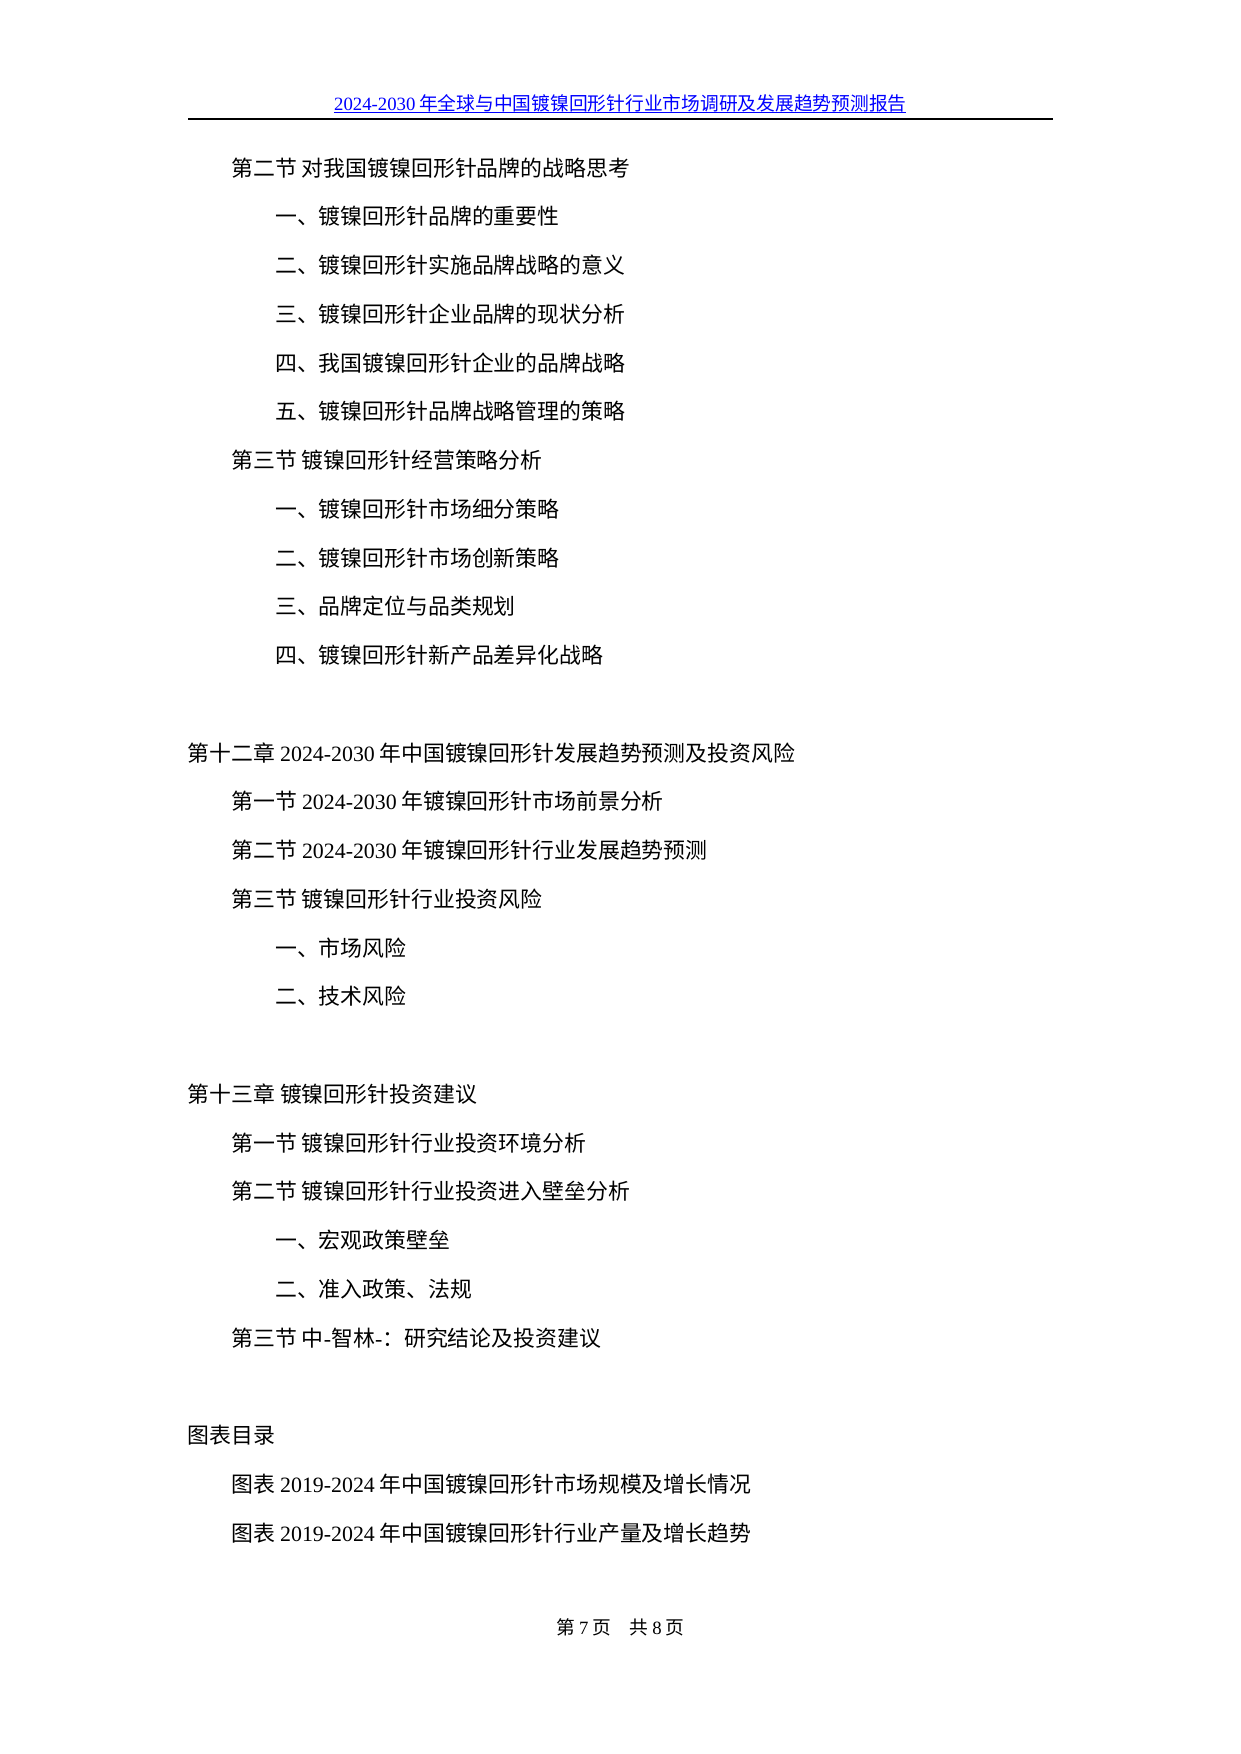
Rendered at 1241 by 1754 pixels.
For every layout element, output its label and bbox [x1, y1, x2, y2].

text [187, 150, 1053, 1548]
